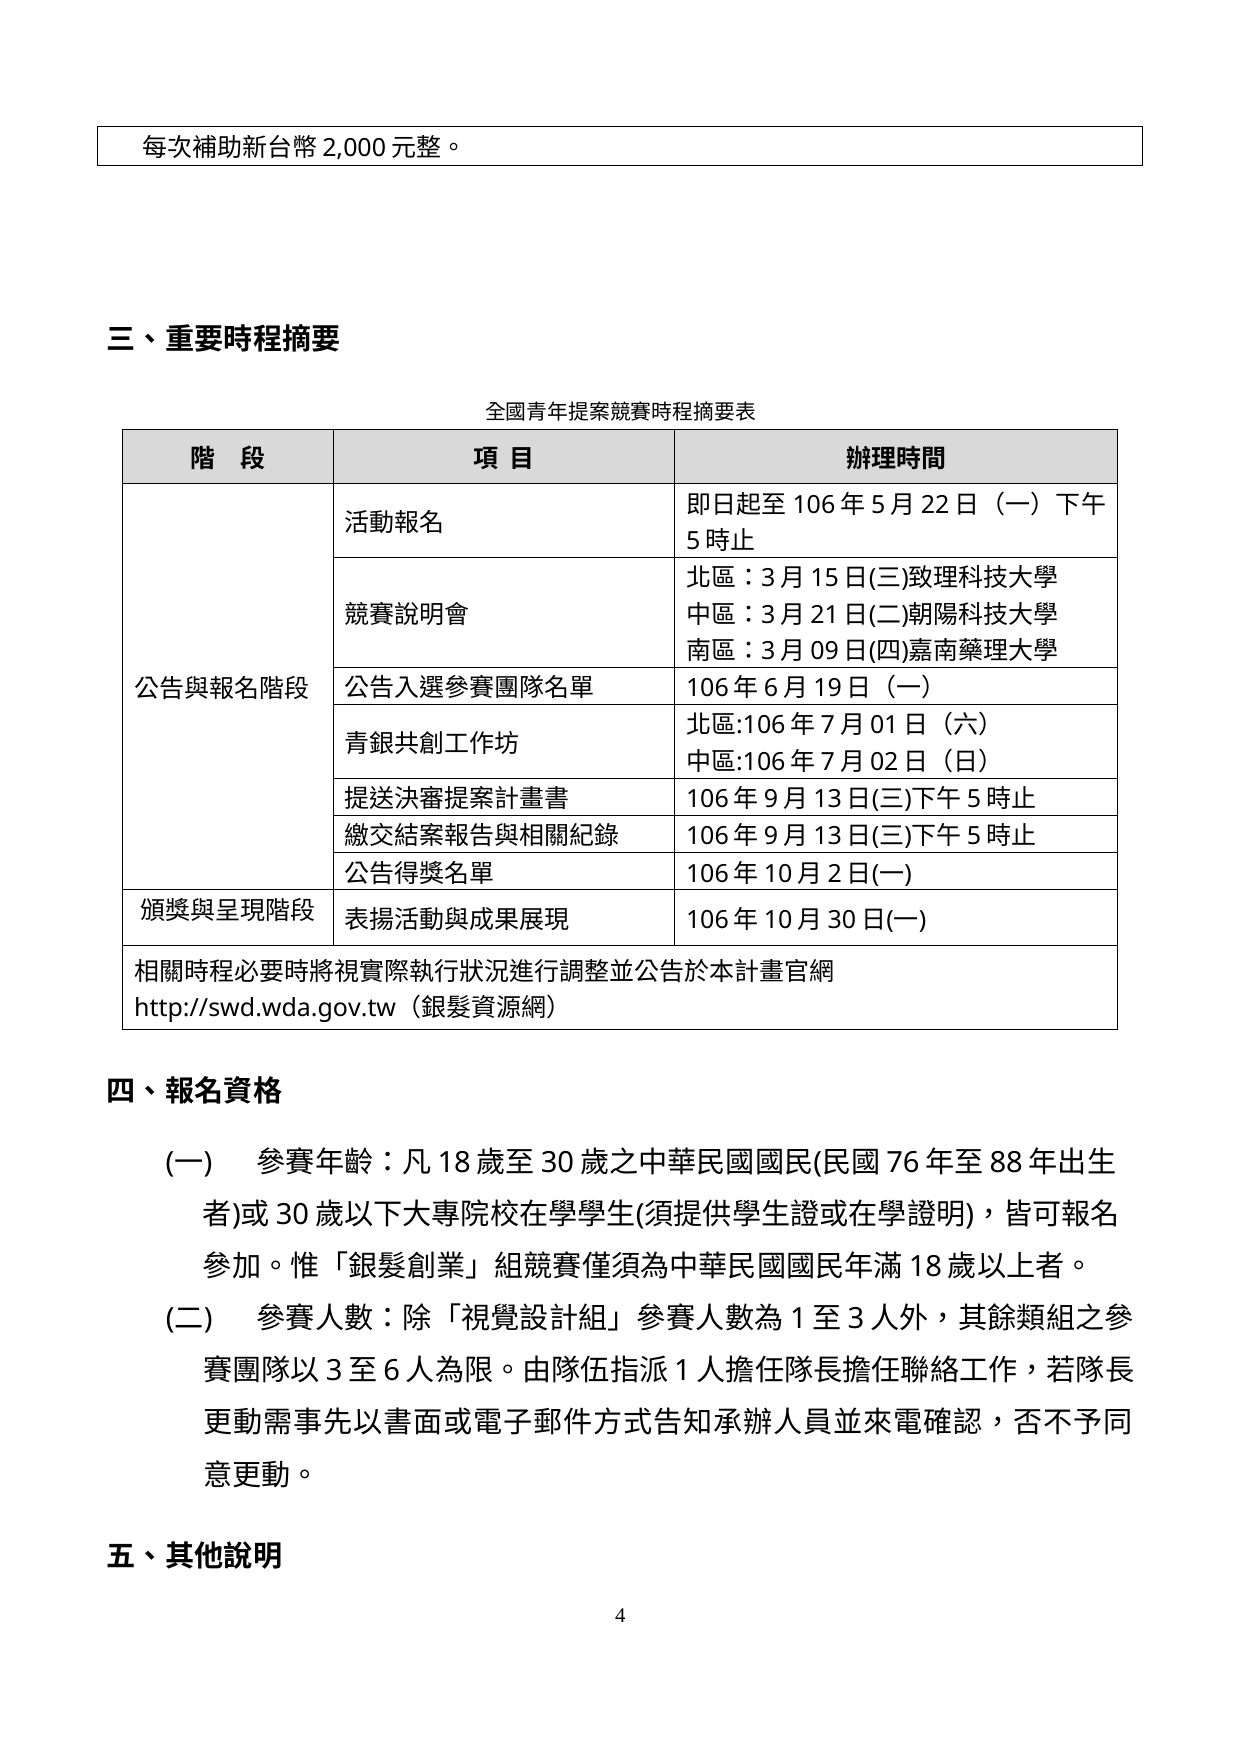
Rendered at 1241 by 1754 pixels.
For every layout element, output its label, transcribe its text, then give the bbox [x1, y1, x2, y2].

table_cell 106年10月30日(一) [675, 890, 1117, 945]
table_header 辦理時間 [675, 430, 1117, 483]
table_cell 106年6月19日（一） [675, 668, 1117, 704]
table_header 階 段 [123, 430, 333, 483]
table_cell 106年9月13日(三)下午5時止 [675, 779, 1117, 815]
table_cell 競賽說明會 [334, 558, 674, 667]
table_cell 相關時程必要時將視實際執行狀況進行調整並公告於本計畫官網 http://swd.wda.gov.tw（銀髮資源網） [123, 946, 1117, 1029]
list 參賽年齡：凡18歲至30歲之中華民國國民(民國76年至88年出生者)或30歲以下大專院校在學學生(須提供學生證或在學證明)，皆可報名參加。惟「銀髮創業」組競賽僅須為中華民國國民年滿18歲以上者。 [165, 1131, 1134, 1287]
list 參賽人數：除「視覺設計組」參賽人數為1至3人外，其餘類組之參賽團隊以3至6人為限。由隊伍指派1人擔任隊長擔任聯絡工作，若隊長更動需事先以書面或電子郵件方式告知承辦人員並來電確認，否不予同意更動。 [166, 1287, 1134, 1495]
table_cell 繳交結案報告與相關紀錄 [334, 816, 674, 852]
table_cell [98, 127, 1142, 164]
list 報名資格 [106, 1067, 1134, 1109]
table_header 項 目 [334, 430, 674, 483]
table_cell 即日起至106年5月22日（一）下午5時止 [675, 484, 1117, 557]
table_cell 活動報名 [334, 484, 674, 557]
list 其他說明 [106, 1533, 1134, 1575]
list 重要時程摘要 [106, 316, 1134, 358]
table_cell 表揚活動與成果展現 [334, 890, 674, 945]
table_cell 提送決審提案計畫書 [334, 779, 674, 815]
table_cell 頒獎與呈現階段 [123, 890, 333, 945]
table_cell 公告入選參賽團隊名單 [334, 668, 674, 704]
table_cell 公告得獎名單 [334, 853, 674, 889]
table_cell 青銀共創工作坊 [334, 705, 674, 777]
table_cell 北區：3月15日(三)致理科技大學 中區：3月21日(二)朝陽科技大學 南區：3月09日(四)嘉南藥理大學 [675, 558, 1117, 667]
table_cell 北區:106年7月01日（六） 中區:106年7月02日（日） [675, 705, 1117, 777]
table_cell 106年9月13日(三)下午5時止 [675, 816, 1117, 852]
table_cell 106年10月2日(一) [675, 853, 1117, 889]
text 全國青年提案競賽時程摘要表 [106, 379, 1134, 429]
table_cell 公告與報名階段 [123, 484, 333, 889]
